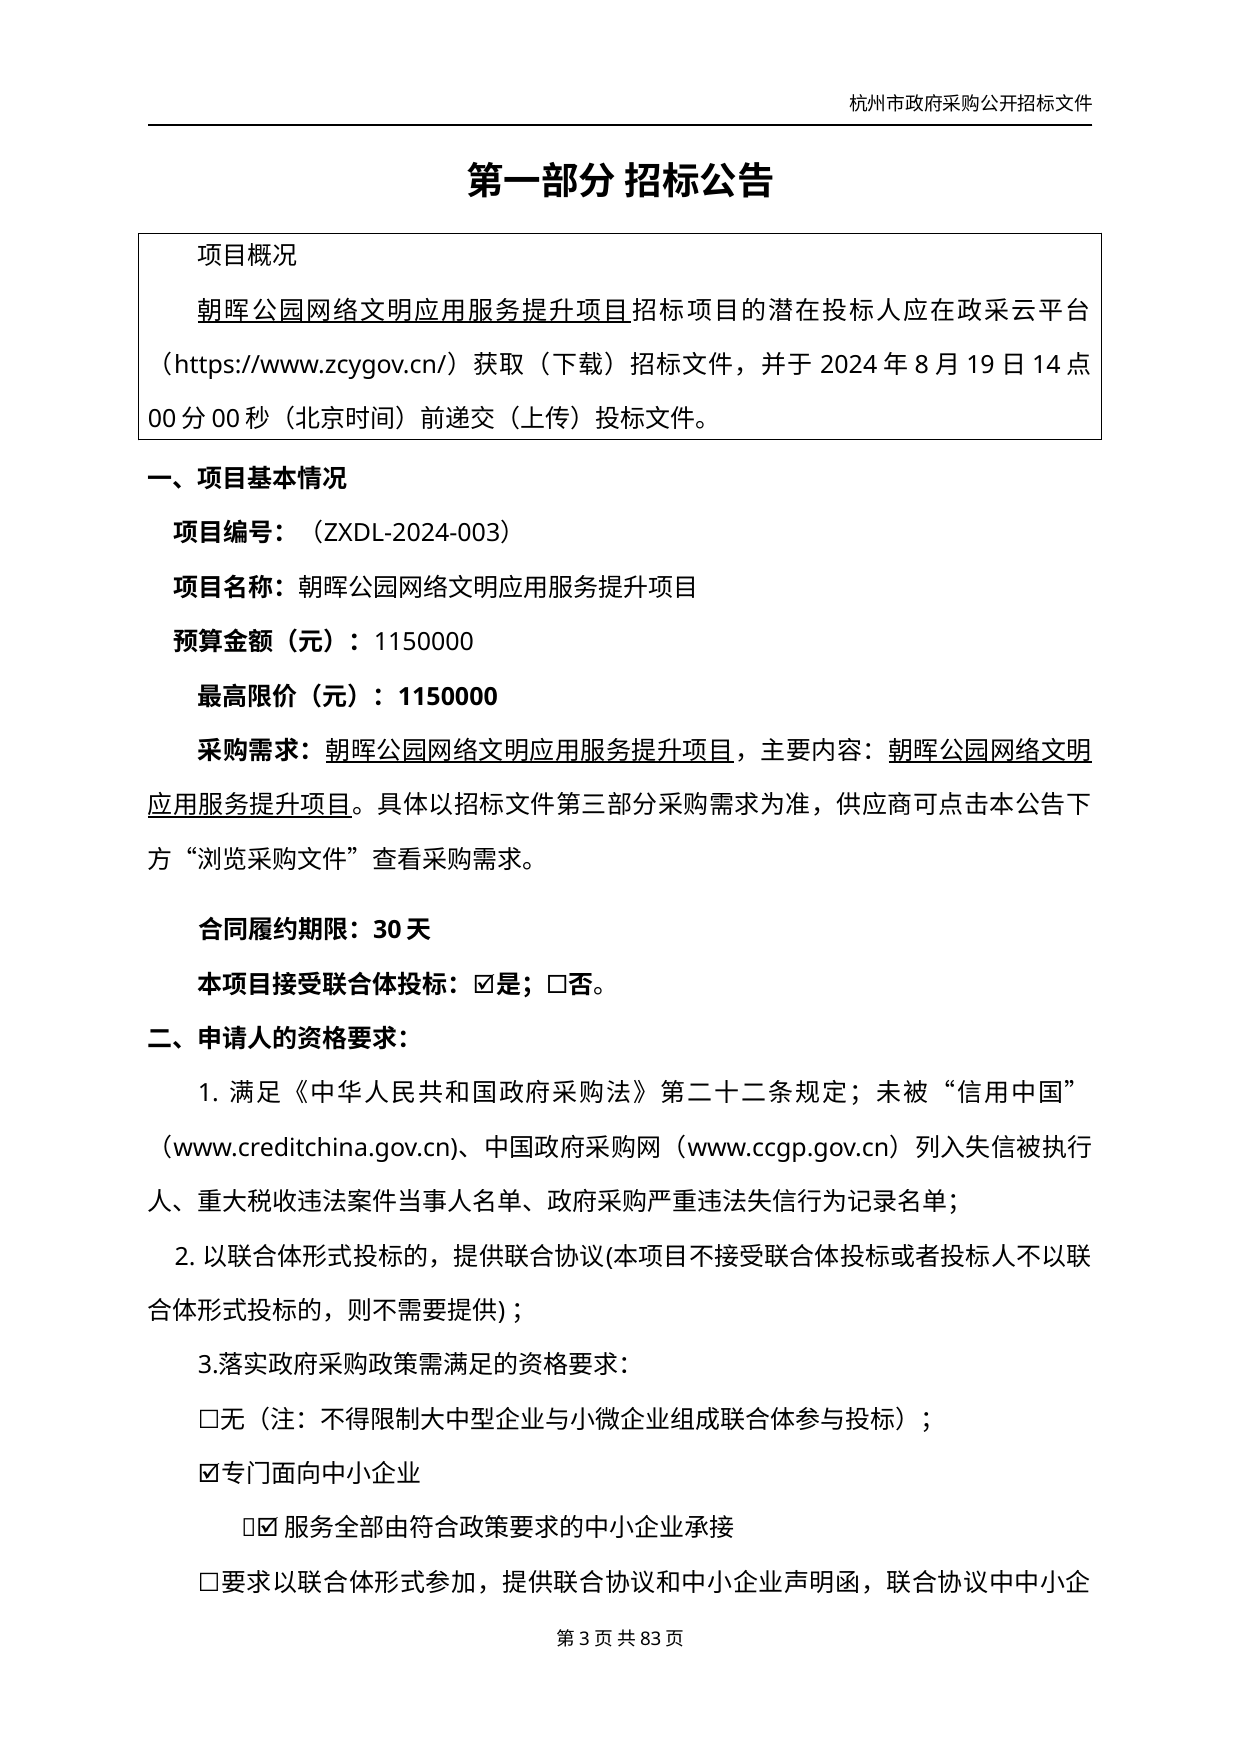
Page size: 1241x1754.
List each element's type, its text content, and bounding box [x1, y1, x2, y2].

text 项目名称：朝晖公园网络文明应用服务提升项目 [148, 567, 1092, 603]
text 二、申请人的资格要求： [148, 1018, 1092, 1055]
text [148, 1562, 1092, 1598]
text 3.落实政府采购政策需满足的资格要求： [148, 1345, 1092, 1381]
text 一、项目基本情况 [148, 458, 1092, 495]
text 第一部分 招标公告 [148, 151, 1092, 206]
text 合同履约期限：30天 [148, 910, 1092, 946]
text 本项目接受联合体投标：是；否。 [148, 964, 1092, 1000]
text 无（注：不得限制大中型企业与小微企业组成联合体参与投标）； [148, 1399, 1092, 1435]
text 1. 满足《中华人民共和国政府采购法》第二十二条规定；未被“信用中国”（www.creditchina.gov.cn)、中国政府采购网（www.ccgp.gov.cn）列入失信被执行人、重大税收违法案件当事人名单、政府采购严重违法失信行为记录名单； [148, 1073, 1092, 1218]
text 朝晖公园网络文明应用服务提升项目招标项目的潜在投标人应在政采云平台（https://www.zcygov.cn/）获取（下载）招标文件，并于2024年8月19日14点00分00秒（北京时间）前递交（上传）投标文件。 [139, 287, 1101, 439]
text 项目概况 [139, 234, 1101, 272]
text 采购需求：朝晖公园网络文明应用服务提升项目，主要内容：朝晖公园网络文明应用服务提升项目。具体以招标文件第三部分采购需求为准，供应商可点击本公告下方“浏览采购文件”查看采购需求。 [148, 730, 1092, 875]
text 专门面向中小企业 [148, 1453, 1092, 1490]
text 预算金额（元）：1150000 [148, 622, 1092, 658]
text 项目编号：（ZXDL-2024-003） [148, 513, 1092, 549]
text 2. 以联合体形式投标的，提供联合协议(本项目不接受联合体投标或者投标人不以联合体形式投标的，则不需要提供) ； [148, 1236, 1092, 1327]
text 最高限价（元）：1150000 [148, 676, 1092, 712]
